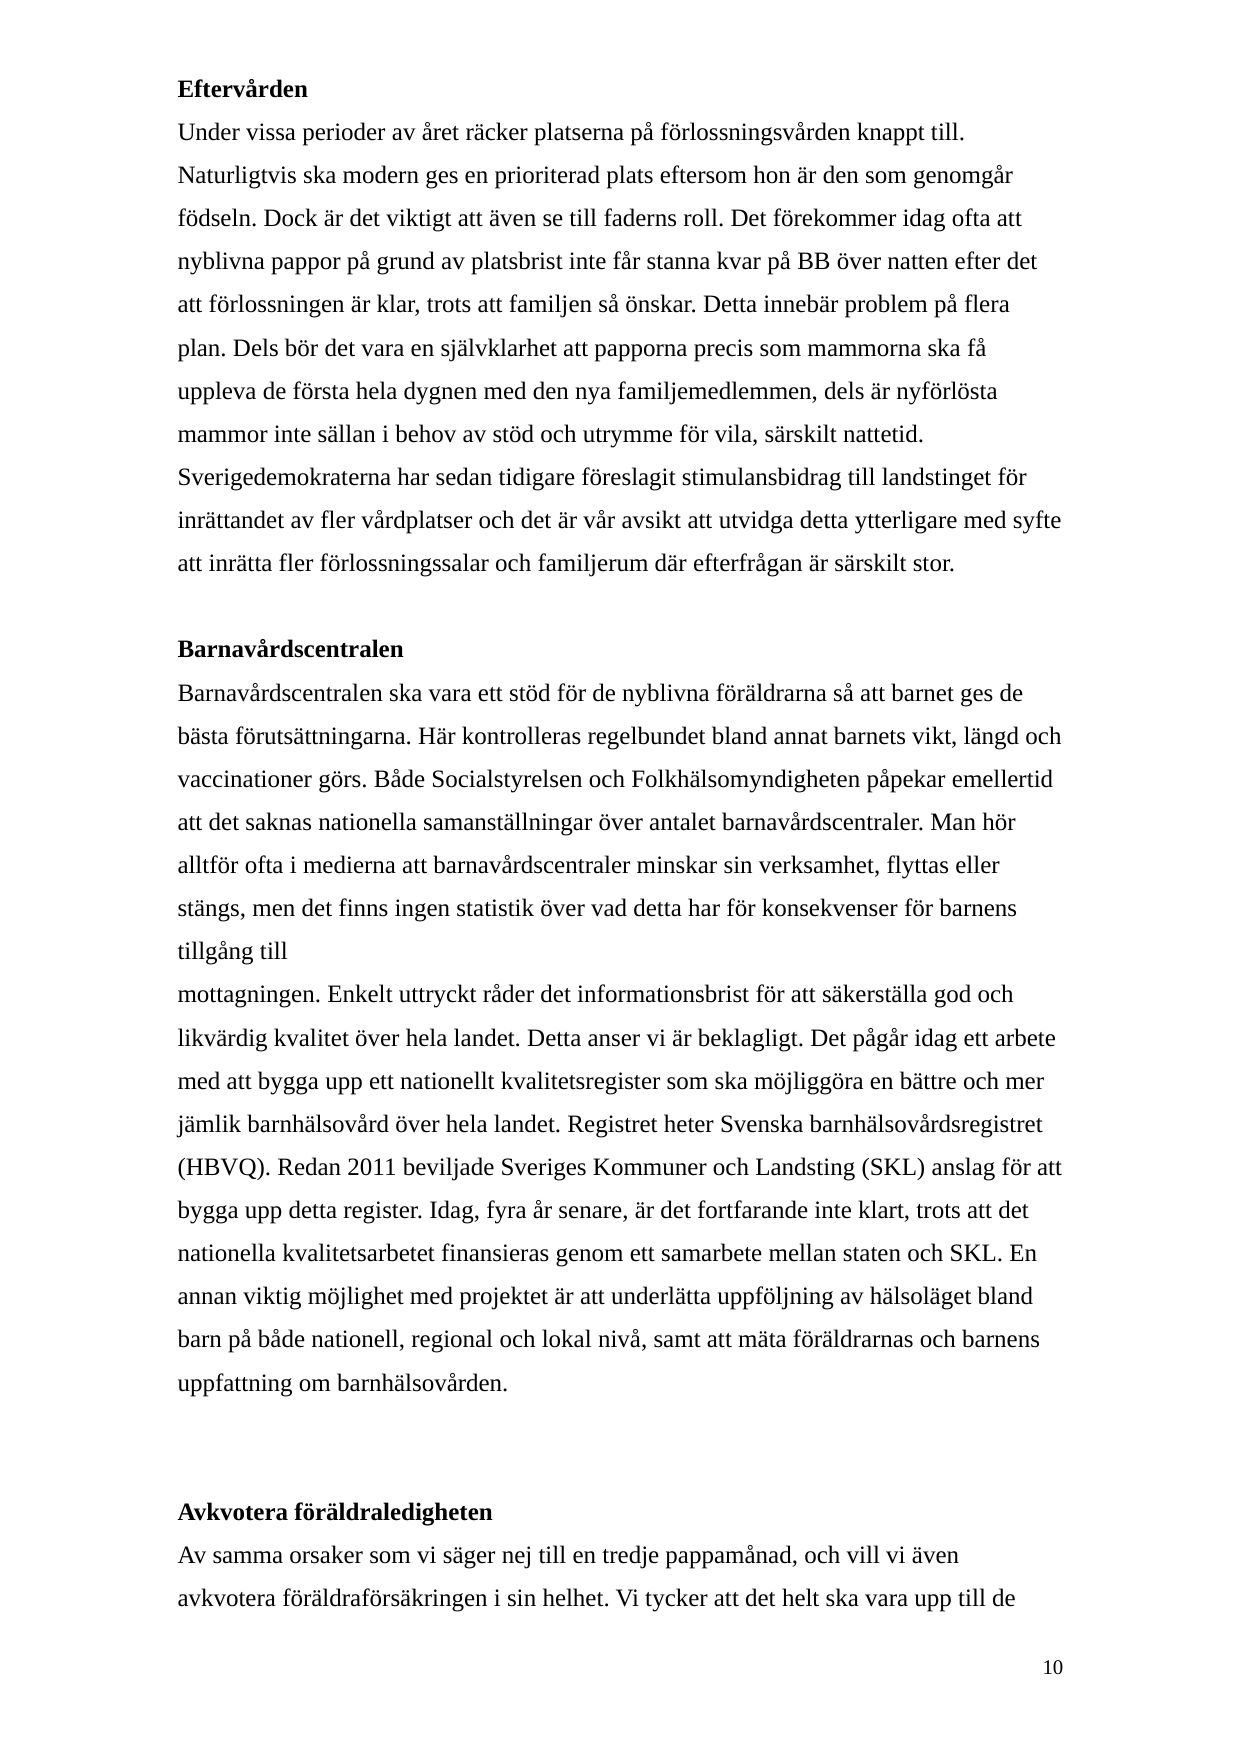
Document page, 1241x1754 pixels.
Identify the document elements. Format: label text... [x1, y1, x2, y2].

text Barnavårdscentralen [177, 634, 1063, 663]
text mottagningen. Enkelt uttryckt råder det informationsbrist för att säkerställa god och likvärdig kvalitet över hela landet. Detta anser vi är beklagligt. Det pågår idag ett arbete med att bygga upp ett nationellt kvalitetsregister som ska möjliggöra en bättre och mer jämlik barnhälsovård över hela landet. Registret heter Svenska barnhälsovårdsregistret (HBVQ). Redan 2011 beviljade Sveriges Kommuner och Landsting (SKL) anslag för att bygga upp detta register. Idag, fyra år senare, är det fortfarande inte klart, trots att det nationella kvalitetsarbetet finansieras genom ett samarbete mellan staten och SKL. En annan viktig möjlighet med projektet är att underlätta uppföljning av hälsoläget bland barn på både nationell, regional och lokal nivå, samt att mäta föräldrarnas och barnens uppfattning om barnhälsovården. [177, 979, 1063, 1396]
text Barnavårdscentralen ska vara ett stöd för de nyblivna föräldrarna så att barnet ges de bästa förutsättningarna. Här kontrolleras regelbundet bland annat barnets vikt, längd och vaccinationer görs. Både Socialstyrelsen och Folkhälsomyndigheten påpekar emellertid att det saknas nationella samanställningar över antalet barnavårdscentraler. Man hör alltför ofta i medierna att barnavårdscentraler minskar sin verksamhet, flyttas eller stängs, men det finns ingen statistik över vad detta har för konsekvenser för barnens tillgång till [177, 678, 1063, 965]
text Eftervården [177, 74, 1063, 103]
text Under vissa perioder av året räcker platserna på förlossningsvården knappt till. Naturligtvis ska modern ges en prioriterad plats eftersom hon är den som genomgår födseln. Dock är det viktigt att även se till faderns roll. Det förekommer idag ofta att nyblivna pappor på grund av platsbrist inte får stanna kvar på BB över natten efter det [177, 117, 1063, 275]
text att förlossningen är klar, trots att familjen så önskar. Detta innebär problem på flera plan. Dels bör det vara en självklarhet att papporna precis som mammorna ska få uppleva de första hela dygnen med den nya familjemedlemmen, dels är nyförlösta mammor inte sällan i behov av stöd och utrymme för vila, särskilt nattetid. Sverigedemokraterna har sedan tidigare föreslagit stimulansbidrag till landstinget för inrättandet av fler vårdplatser och det är vår avsikt att utvidga detta ytterligare med syfte att inrätta fler förlossningssalar och familjerum där efterfrågan är särskilt stor. [177, 289, 1063, 577]
text Avkvotera föräldraledigheten [177, 1497, 1063, 1526]
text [177, 1540, 1063, 1612]
